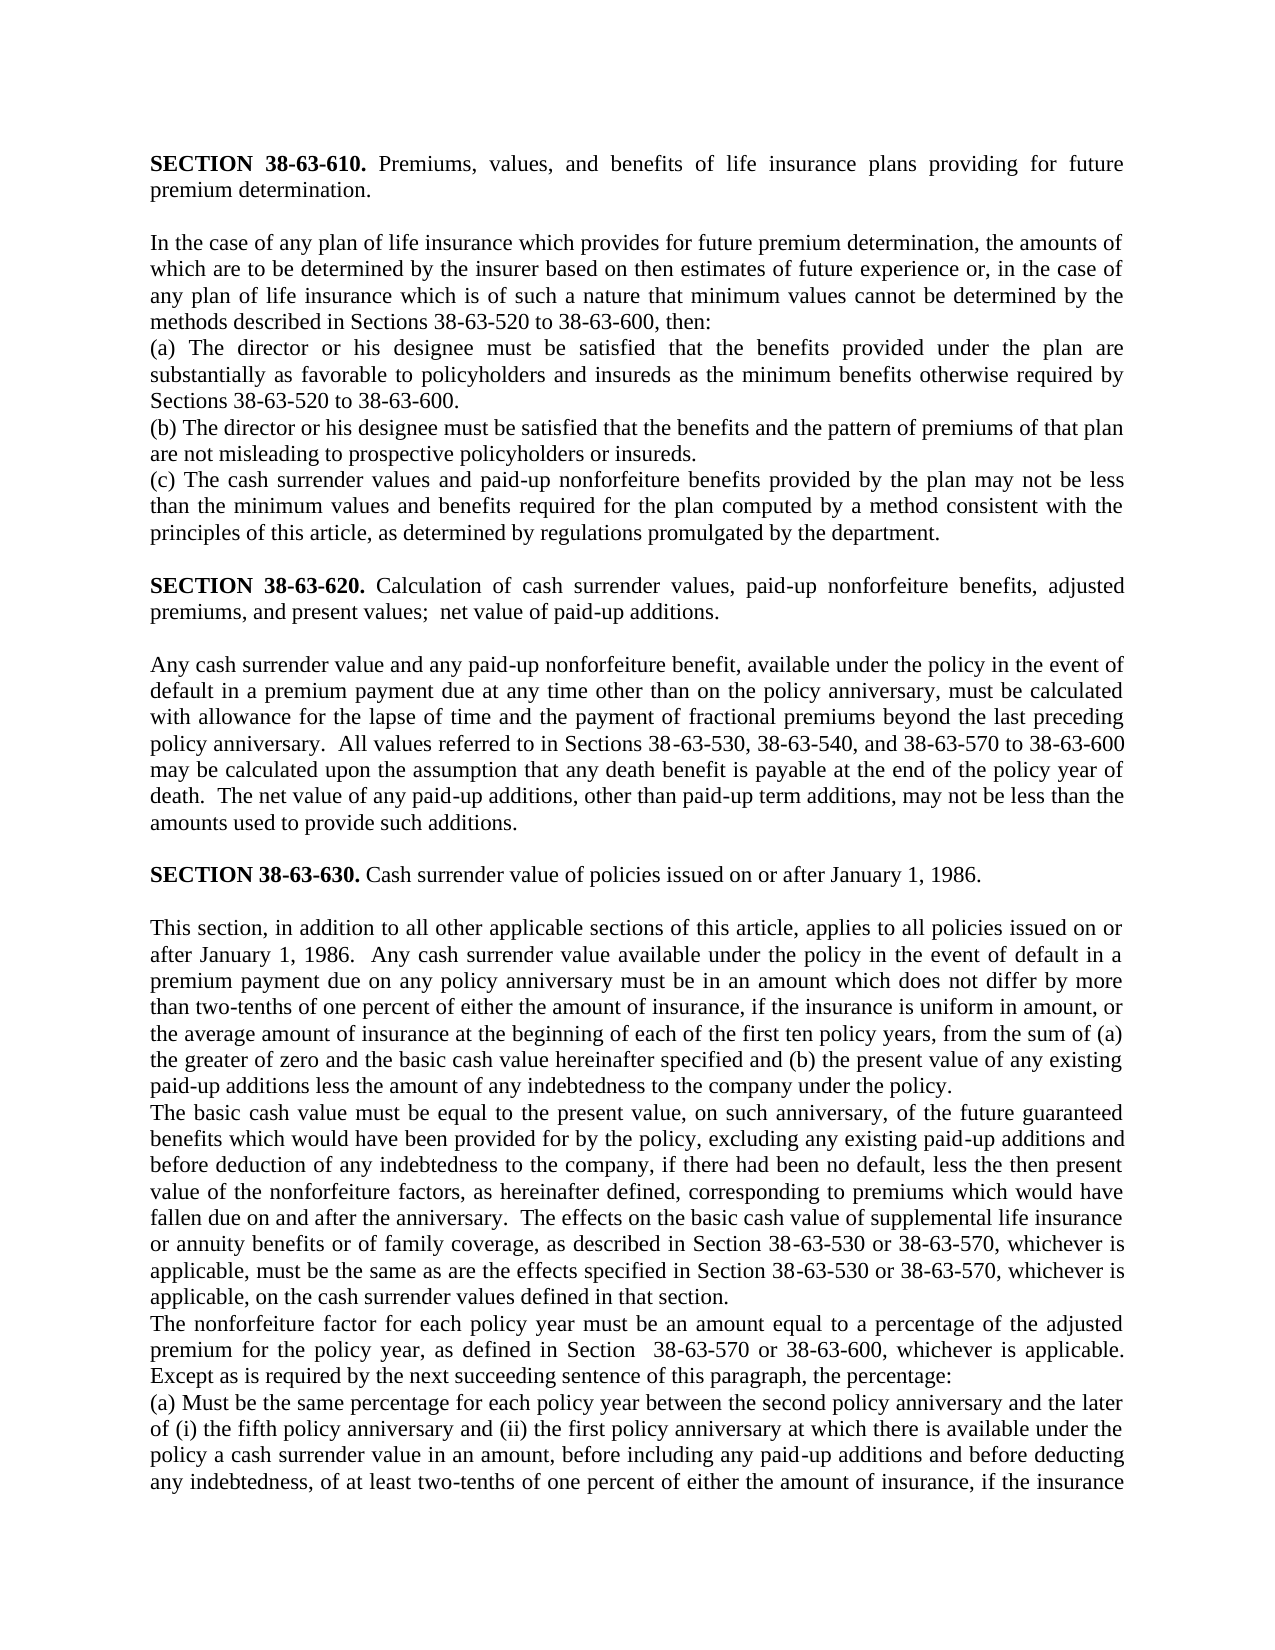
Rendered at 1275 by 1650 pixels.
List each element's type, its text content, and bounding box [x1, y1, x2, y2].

text (c) The cash surrender values and paid-up nonforfeiture benefits provided by the plan may not be less than the minimum values and benefits required for the plan computed by a method consistent with the principles of this article, as determined by regulations promulgated by the department. [150, 466, 1125, 545]
text SECTION 38-63-620. Calculation of cash surrender values, paid-up nonforfeiture benefits, adjusted premiums, and present values; net value of paid-up additions. [150, 572, 1125, 624]
text SECTION 38-63-610. Premiums, values, and benefits of life insurance plans providing for future premium determination. [150, 150, 1125, 203]
text The basic cash value must be equal to the present value, on such anniversary, of the future guaranteed benefits which would have been provided for by the policy, excluding any existing paid-up additions and before deduction of any indebtedness to the company, if there had been no default, less the then present value of the nonforfeiture factors, as hereinafter defined, corresponding to premiums which would have fallen due on and after the anniversary. The effects on the basic cash value of supplemental life insurance or annuity benefits or of family coverage, as described in Section 38-63-530 or 38-63-570, whichever is applicable, must be the same as are the effects specified in Section 38-63-530 or 38-63-570, whichever is applicable, on the cash surrender values defined in that section. [150, 1099, 1125, 1309]
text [150, 1389, 1125, 1494]
text Any cash surrender value and any paid-up nonforfeiture benefit, available under the policy in the event of default in a premium payment due at any time other than on the policy anniversary, must be calculated with allowance for the lapse of time and the payment of fractional premiums beyond the last preceding policy anniversary. All values referred to in Sections 38-63-530, 38-63-540, and 38-63-570 to 38-63-600 may be calculated upon the assumption that any death benefit is payable at the end of the policy year of death. The net value of any paid-up additions, other than paid-up term additions, may not be less than the amounts used to provide such additions. [150, 651, 1125, 835]
text (b) The director or his designee must be satisfied that the benefits and the pattern of premiums of that plan are not misleading to prospective policyholders or insureds. [150, 413, 1125, 466]
text SECTION 38-63-630. Cash surrender value of policies issued on or after January 1, 1986. [150, 862, 1125, 888]
text In the case of any plan of life insurance which provides for future premium determination, the amounts of which are to be determined by the insurer based on then estimates of future experience or, in the case of any plan of life insurance which is of such a nature that minimum values cannot be determined by the methods described in Sections 38-63-520 to 38-63-600, then: [150, 229, 1125, 334]
text The nonforfeiture factor for each policy year must be an amount equal to a percentage of the adjusted premium for the policy year, as defined in Section 38-63-570 or 38-63-600, whichever is applicable. Except as is required by the next succeeding sentence of this paragraph, the percentage: [150, 1309, 1125, 1389]
text This section, in addition to all other applicable sections of this article, applies to all policies issued on or after January 1, 1986. Any cash surrender value available under the policy in the event of default in a premium payment due on any policy anniversary must be in an amount which does not differ by more than two-tenths of one percent of either the amount of insurance, if the insurance is uniform in amount, or the average amount of insurance at the beginning of each of the first ten policy years, from the sum of (a) the greater of zero and the basic cash value hereinafter specified and (b) the present value of any existing paid-up additions less the amount of any indebtedness to the company under the policy. [150, 914, 1125, 1099]
text (a) The director or his designee must be satisfied that the benefits provided under the plan are substantially as favorable to policyholders and insureds as the minimum benefits otherwise required by Sections 38-63-520 to 38-63-600. [150, 334, 1125, 413]
